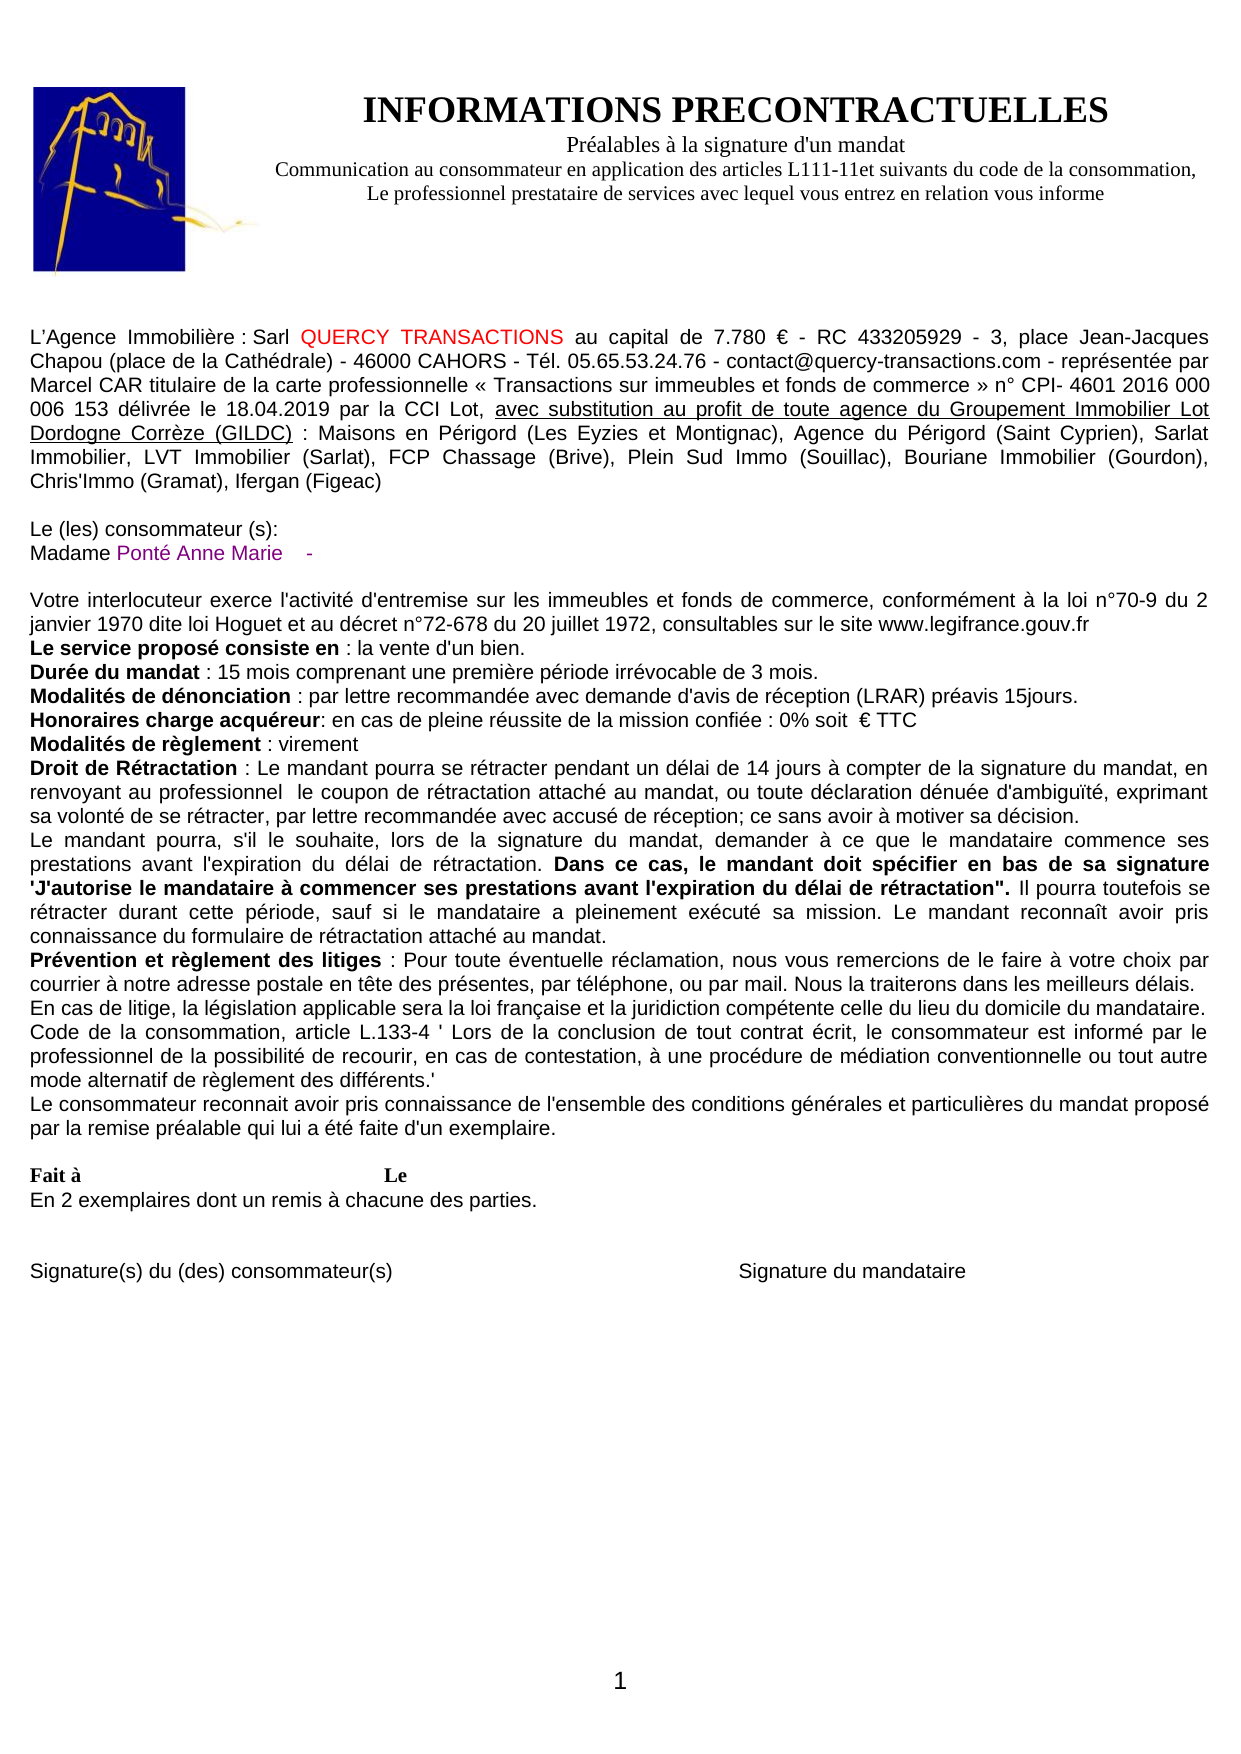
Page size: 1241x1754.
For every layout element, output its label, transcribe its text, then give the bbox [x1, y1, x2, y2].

text Droit de Rétractation : Le mandant pourra se rétracter pendant un délai de 14 jours à compter de la signature du mandat, en renvoyant au professionnel le coupon de rétractation attaché au mandat, ou toute déclaration dénuée d'ambiguïté, exprimant sa volonté de se rétracter, par lettre recommandée avec accusé de réception; ce sans avoir à motiver sa décision. [29, 756, 1211, 828]
text Modalités de règlement : virement [29, 732, 1211, 756]
text En 2 exemplaires dont un remis à chacune des parties. [29, 1187, 1211, 1211]
text Le service proposé consiste en : la vente d'un bien. [29, 636, 1211, 660]
text Votre interlocuteur exerce l'activité d'entremise sur les immeubles et fonds de commerce, conformément à la loi n°70-9 du 2 janvier 1970 dite loi Hoguet et au décret n°72-678 du 20 juillet 1972, consultables sur le site www.legifrance.gouv.fr [29, 588, 1211, 636]
table_header INFORMATIONS PRECONTRACTUELLES Préalables à la signature d'un mandat Communication au consommateur en application des articles L111-11et suivants du code de la consommation, Le professionnel prestataire de services avec lequel vous entrez en relation vous informe [261, 88, 1211, 277]
text Le (les) consommateur (s): [29, 516, 1211, 540]
text Modalités de dénonciation : par lettre recommandée avec demande d'avis de réception (LRAR) préavis 15jours. [29, 684, 1211, 708]
text Le mandant pourra, s'il le souhaite, lors de la signature du mandat, demander à ce que le mandataire commence ses prestations avant l'expiration du délai de rétractation. Dans ce cas, le mandant doit spécifier en bas de sa signature 'J'autorise le mandataire à commencer ses prestations avant l'expiration du délai de rétractation". Il pourra toutefois se rétracter durant cette période, sauf si le mandataire a pleinement exécuté sa mission. Le mandant reconnaît avoir pris connaissance du formulaire de rétractation attaché au mandat. [29, 828, 1211, 948]
text Durée du mandat : 15 mois comprenant une première période irrévocable de 3 mois. [29, 660, 1211, 684]
text L’Agence Immobilière : Sarl QUERCY TRANSACTIONS au capital de 7.780 € - RC 433205929 - 3, place Jean-Jacques Chapou (place de la Cathédrale) - 46000 CAHORS - Tél. 05.65.53.24.76 - contact@quercy-transactions.com - représentée par Marcel CAR titulaire de la carte professionnelle « Transactions sur immeubles et fonds de commerce » n° CPI- 4601 2016 000 006 153 délivrée le 18.04.2019 par la CCI Lot, avec substitution au profit de toute agence du Groupement Immobilier Lot Dordogne Corrèze (GILDC) : Maisons en Périgord (Les Eyzies et Montignac), Agence du Périgord (Saint Cyprien), Sarlat Immobilier, LVT Immobilier (Sarlat), FCP Chassage (Brive), Plein Sud Immo (Souillac), Bouriane Immobilier (Gourdon), Chris'Immo (Gramat), Ifergan (Figeac) [29, 325, 1211, 492]
picture [33, 87, 261, 277]
text Fait à Le [29, 1163, 1211, 1187]
text Madame Ponté Anne Marie - [29, 540, 1211, 564]
text Honoraires charge acquéreur: en cas de pleine réussite de la mission confiée : 0% soit € TTC [29, 708, 1211, 732]
text Signature(s) du (des) consommateur(s) Signature du mandataire [29, 1259, 1211, 1283]
text Code de la consommation, article L.133-4 ' Lors de la conclusion de tout contrat écrit, le consommateur est informé par le professionnel de la possibilité de recourir, en cas de contestation, à une procédure de médiation conventionnelle ou tout autre mode alternatif de règlement des différents.' [29, 1019, 1211, 1091]
text En cas de litige, la législation applicable sera la loi française et la juridiction compétente celle du lieu du domicile du mandataire. [29, 996, 1211, 1019]
text Prévention et règlement des litiges : Pour toute éventuelle réclamation, nous vous remercions de le faire à votre choix par courrier à notre adresse postale en tête des présentes, par téléphone, ou par mail. Nous la traiterons dans les meilleurs délais. [29, 948, 1211, 996]
text Le consommateur reconnait avoir pris connaissance de l'ensemble des conditions générales et particulières du mandat proposé par la remise préalable qui lui a été faite d'un exemplaire. [29, 1091, 1211, 1139]
